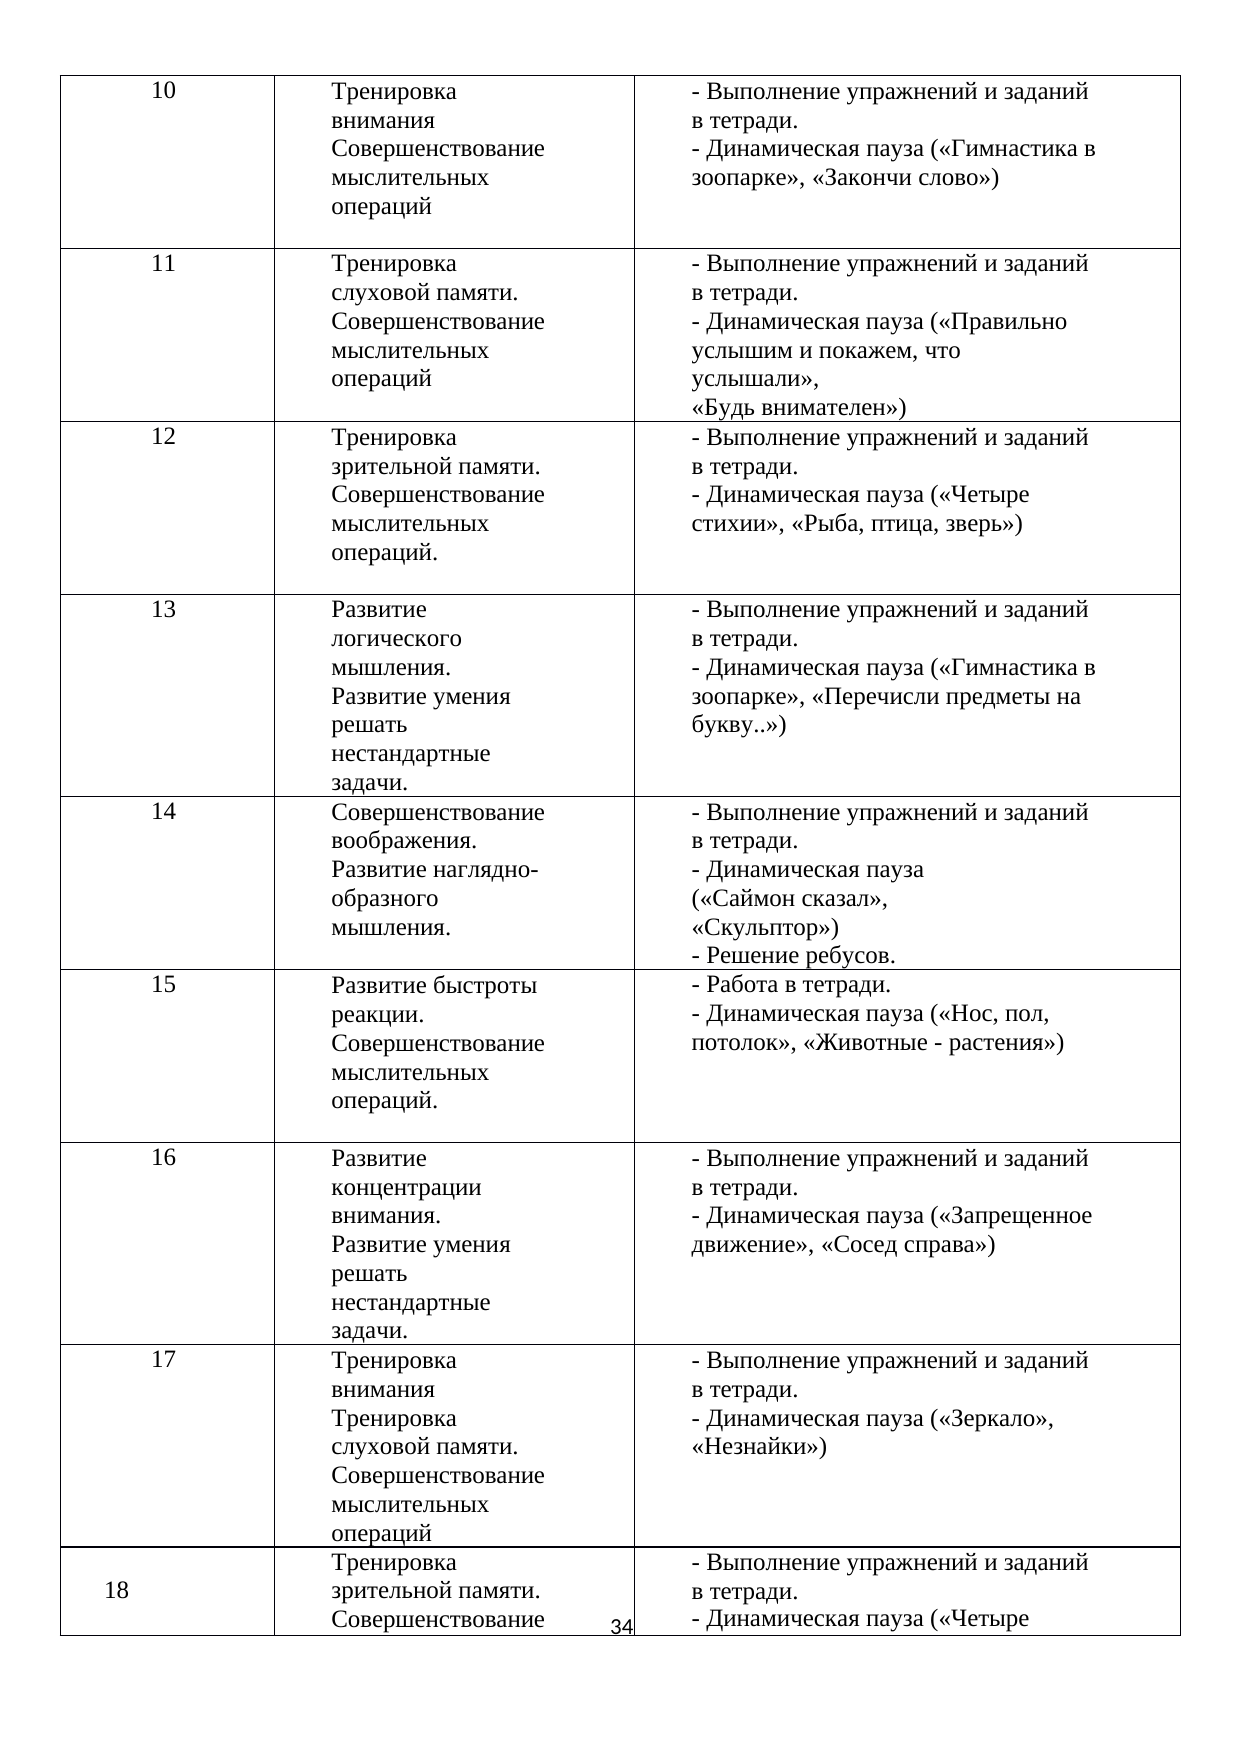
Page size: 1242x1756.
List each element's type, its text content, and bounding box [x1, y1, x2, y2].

table_cell Выполнение упражнений и заданий в тетради. Динамическая пауза («Правильно услышим и покажем, что услышали», «Будь внимателен») [635, 249, 1180, 421]
table_cell Совершенствование воображения. Развитие наглядно- образного мышления. [275, 797, 634, 969]
table_cell 14 [61, 797, 274, 969]
table_cell Тренировка зрительной памяти. Совершенствование 34 [275, 1548, 634, 1634]
table_cell Выполнение упражнений и заданий в тетради. Динамическая пауза («Четыре стихии», «Рыба, птица, зверь») [635, 422, 1180, 593]
table_cell 13 [61, 595, 274, 796]
table_cell Развитие концентрации внимания. Развитие умения решать нестандартные задачи. [275, 1143, 634, 1344]
table_cell 16 [61, 1143, 274, 1344]
table_cell 18 [61, 1548, 274, 1634]
table_cell Тренировка зрительной памяти. Совершенствование мыслительных операций. [275, 422, 634, 593]
table_cell 11 [61, 249, 274, 421]
table_cell Выполнение упражнений и заданий в тетради. Динамическая пауза («Четыре [635, 1548, 1180, 1634]
table_cell Работа в тетради. Динамическая пауза («Нос, пол, потолок», «Животные - растения») [635, 970, 1180, 1142]
table_cell Выполнение упражнений и заданий в тетради. Динамическая пауза («Гимнастика в зоопарке», «Перечисли предметы на букву..») [635, 595, 1180, 796]
table_cell Развитие логического мышления. Развитие умения решать нестандартные задачи. [275, 595, 634, 796]
table_header Выполнение упражнений и заданий в тетради. Динамическая пауза («Гимнастика в зоопарке», «Закончи слово») [635, 76, 1180, 247]
table_cell Выполнение упражнений и заданий в тетради. Динамическая пауза («Зеркало», «Незнайки») [635, 1345, 1180, 1546]
table_cell Развитие быстроты реакции. Совершенствование мыслительных операций. [275, 970, 634, 1142]
table_cell Выполнение упражнений и заданий в тетради. Динамическая пауза («Запрещенное движение», «Сосед справа») [635, 1143, 1180, 1344]
table_cell 12 [61, 422, 274, 593]
table_header 10 [61, 76, 274, 247]
table_cell 15 [61, 970, 274, 1142]
table_cell Тренировка внимания Тренировка слуховой памяти. Совершенствование мыслительных операций [275, 1345, 634, 1546]
table_header Тренировка внимания Совершенствование мыслительных операций [275, 76, 634, 247]
table_cell Выполнение упражнений и заданий в тетради. Динамическая пауза («Саймон сказал», «Скульптор») Решение ребусов. [635, 797, 1180, 969]
table_cell Тренировка слуховой памяти. Совершенствование мыслительных операций [275, 249, 634, 421]
table_cell 17 [61, 1345, 274, 1546]
